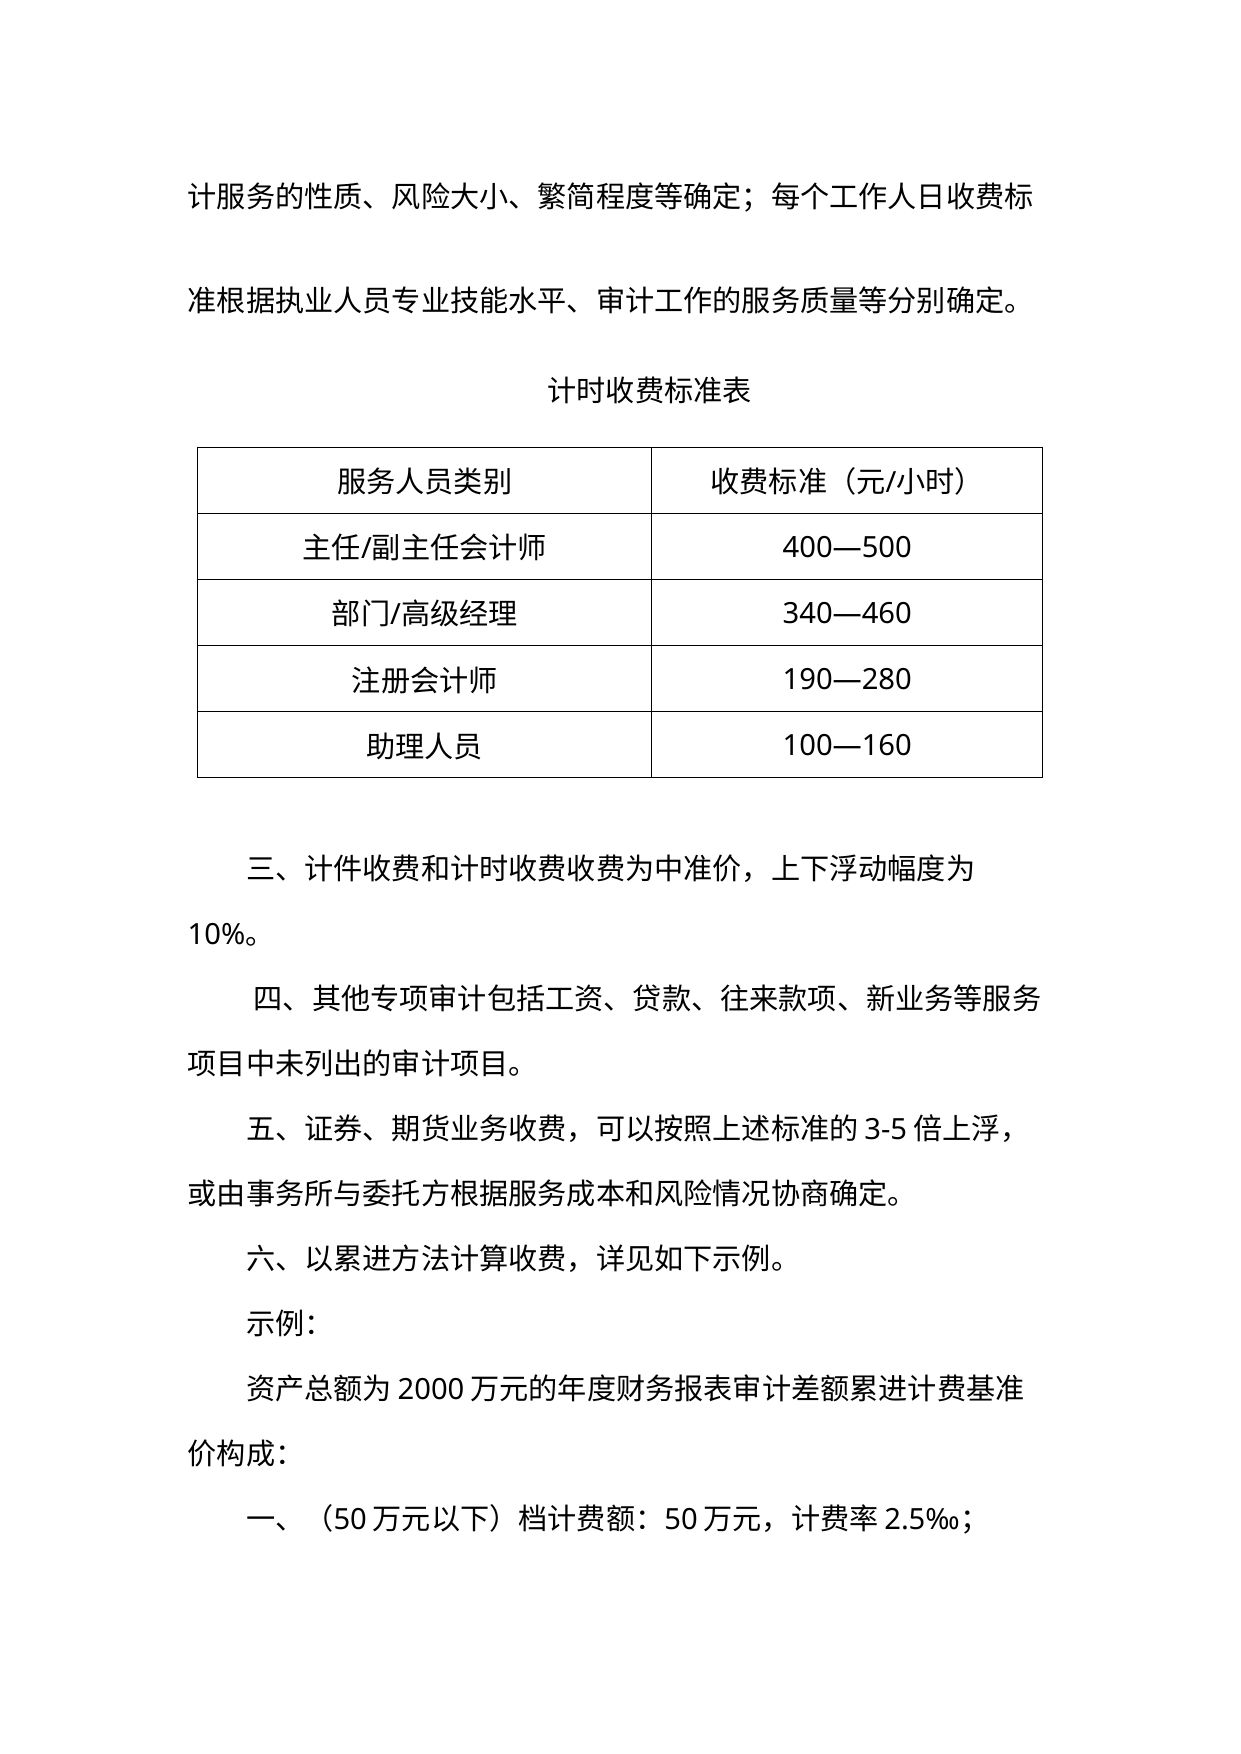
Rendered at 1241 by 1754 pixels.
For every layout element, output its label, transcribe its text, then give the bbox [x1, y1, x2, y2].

text 三、计件收费和计时收费收费为中准价，上下浮动幅度为10%。 [187, 834, 1053, 964]
text 五、证券、期货业务收费，可以按照上述标准的3-5倍上浮，或由事务所与委托方根据服务成本和风险情况协商确定。 [187, 1094, 1053, 1224]
table_header 服务人员类别 [198, 448, 651, 513]
table_cell 部门/高级经理 [198, 580, 651, 645]
text 示例： [187, 1289, 1053, 1354]
text 一、（50万元以下）档计费额：50万元，计费率2.5‰； [187, 1484, 1053, 1549]
table_cell 注册会计师 [198, 646, 651, 711]
text 四、其他专项审计包括工资、贷款、往来款项、新业务等服务项目中未列出的审计项目。 [187, 964, 1053, 1094]
text 六、以累进方法计算收费，详见如下示例。 [187, 1224, 1053, 1289]
table_cell 100—160 [652, 712, 1042, 777]
table_cell 340—460 [652, 580, 1042, 645]
table_cell 190—280 [652, 646, 1042, 711]
table_cell 助理人员 [198, 712, 651, 777]
table_cell 400—500 [652, 514, 1042, 579]
text 计时收费标准表 [187, 356, 1053, 421]
table_cell 主任/副主任会计师 [198, 514, 651, 579]
table_header 收费标准（元/小时） [652, 448, 1042, 513]
text 资产总额为2000万元的年度财务报表审计差额累进计费基准价构成： [187, 1354, 1053, 1484]
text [187, 162, 1053, 331]
